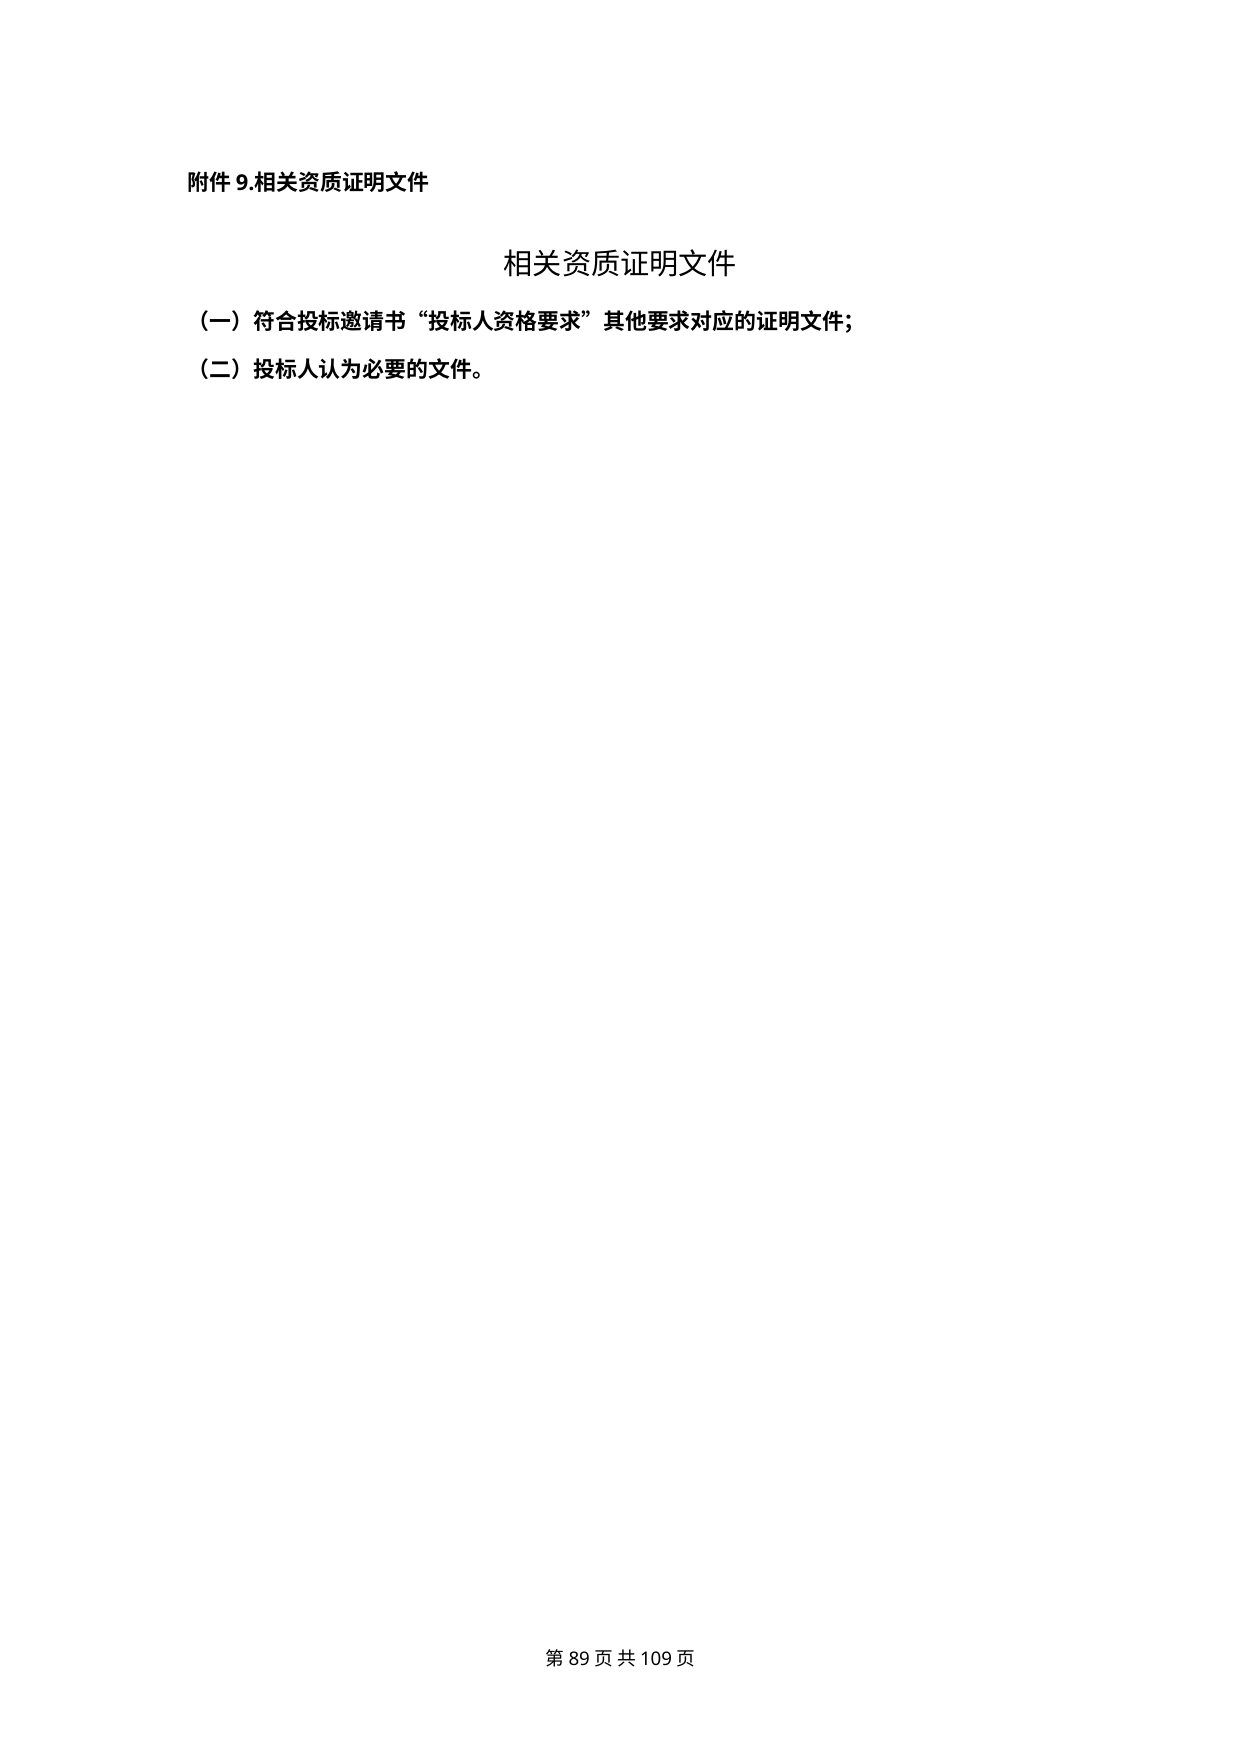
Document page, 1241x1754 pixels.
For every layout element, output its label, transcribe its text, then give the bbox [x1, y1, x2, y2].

subtitle 附件9.相关资质证明文件 [187, 164, 1053, 196]
list 投标人认为必要的文件。 [187, 352, 1053, 383]
text 相关资质证明文件 [187, 241, 1053, 283]
list 符合投标邀请书“投标人资格要求”其他要求对应的证明文件； [187, 304, 1053, 336]
